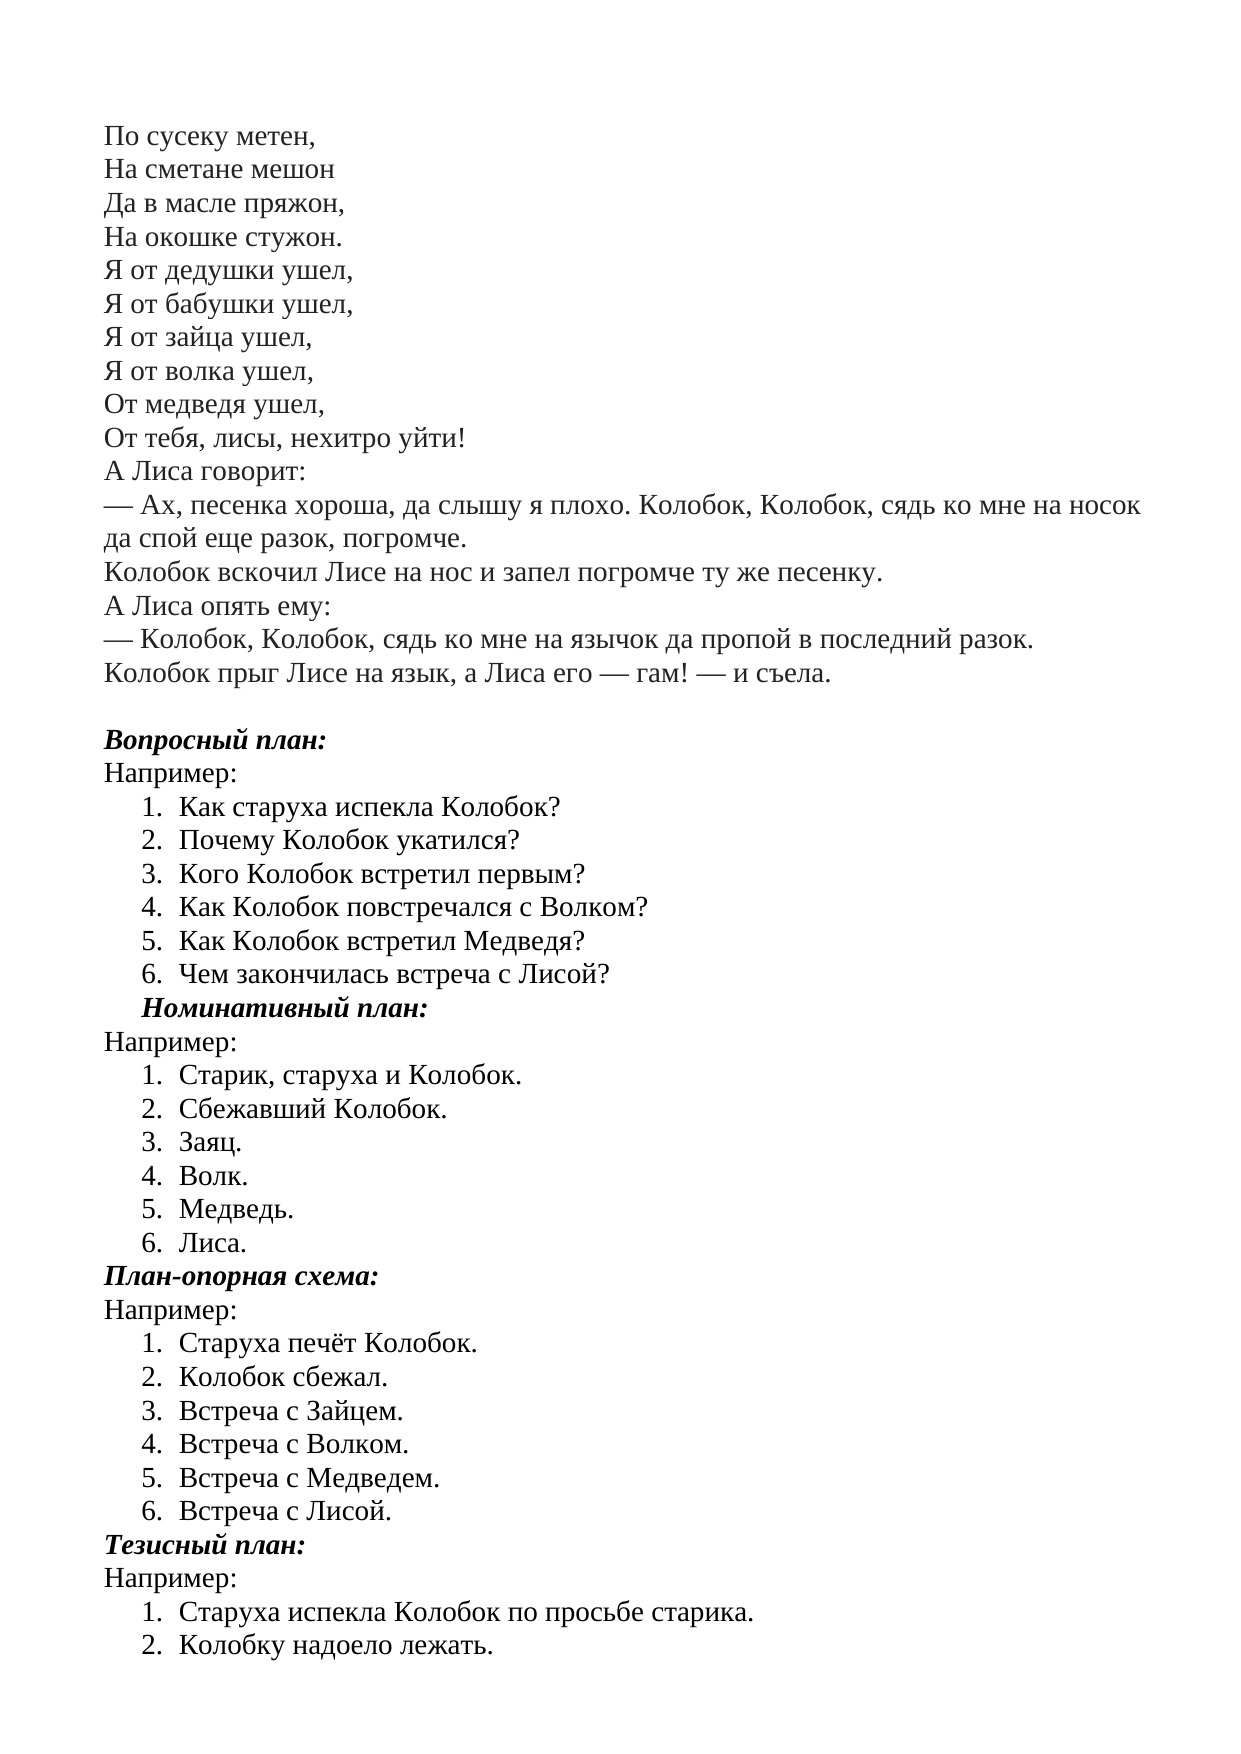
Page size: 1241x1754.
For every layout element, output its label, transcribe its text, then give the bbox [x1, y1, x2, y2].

list Как Колобок повстречался с Волком? [141, 889, 1152, 923]
list Заяц. [141, 1124, 1152, 1158]
text Например: [103, 1560, 1152, 1594]
list Встреча с Волком. [141, 1426, 1152, 1460]
list Колобок сбежал. [141, 1359, 1152, 1393]
list Старик, старуха и Колобок. [141, 1057, 1152, 1091]
list Встреча с Лисой. [141, 1493, 1152, 1527]
list Старуха печёт Колобок. [141, 1326, 1152, 1359]
list Волк. [141, 1158, 1152, 1191]
text Колобок вскочил Лисе на нос и запел погромче ту же песенку. А Лиса опять ему: — Колобок, Колобок, сядь ко мне на язычок да пропой в последний разок. Колобок прыг Лисе на язык, а Лиса его — гам! — и съела. [331, 554, 1152, 688]
list Встреча с Медведем. [141, 1460, 1152, 1493]
text Например: [103, 755, 1152, 789]
list Колобку надоело лежать. [141, 1627, 1152, 1661]
list Как Колобок встретил Медведя? [141, 923, 1152, 957]
text Например: [103, 1024, 1152, 1057]
list Кого Колобок встретил первым? [141, 856, 1152, 889]
text План-опорная схема: [103, 1258, 1152, 1292]
list Старуха испекла Колобок по просьбе старика. [141, 1594, 1152, 1627]
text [103, 118, 1152, 554]
list Как старуха испекла Колобок? [141, 789, 1152, 822]
list Медведь. [141, 1191, 1152, 1225]
list Сбежавший Колобок. [141, 1091, 1152, 1124]
list Лиса. [141, 1225, 1152, 1258]
list Чем закончилась встреча с Лисой? [141, 957, 1152, 990]
list Почему Колобок укатился? [141, 822, 1152, 856]
text Вопросный план: [103, 722, 1152, 755]
text Номинативный план: [141, 990, 1152, 1024]
text Тезисный план: [103, 1527, 1152, 1560]
text Например: [103, 1292, 1152, 1326]
list Встреча с Зайцем. [141, 1393, 1152, 1426]
